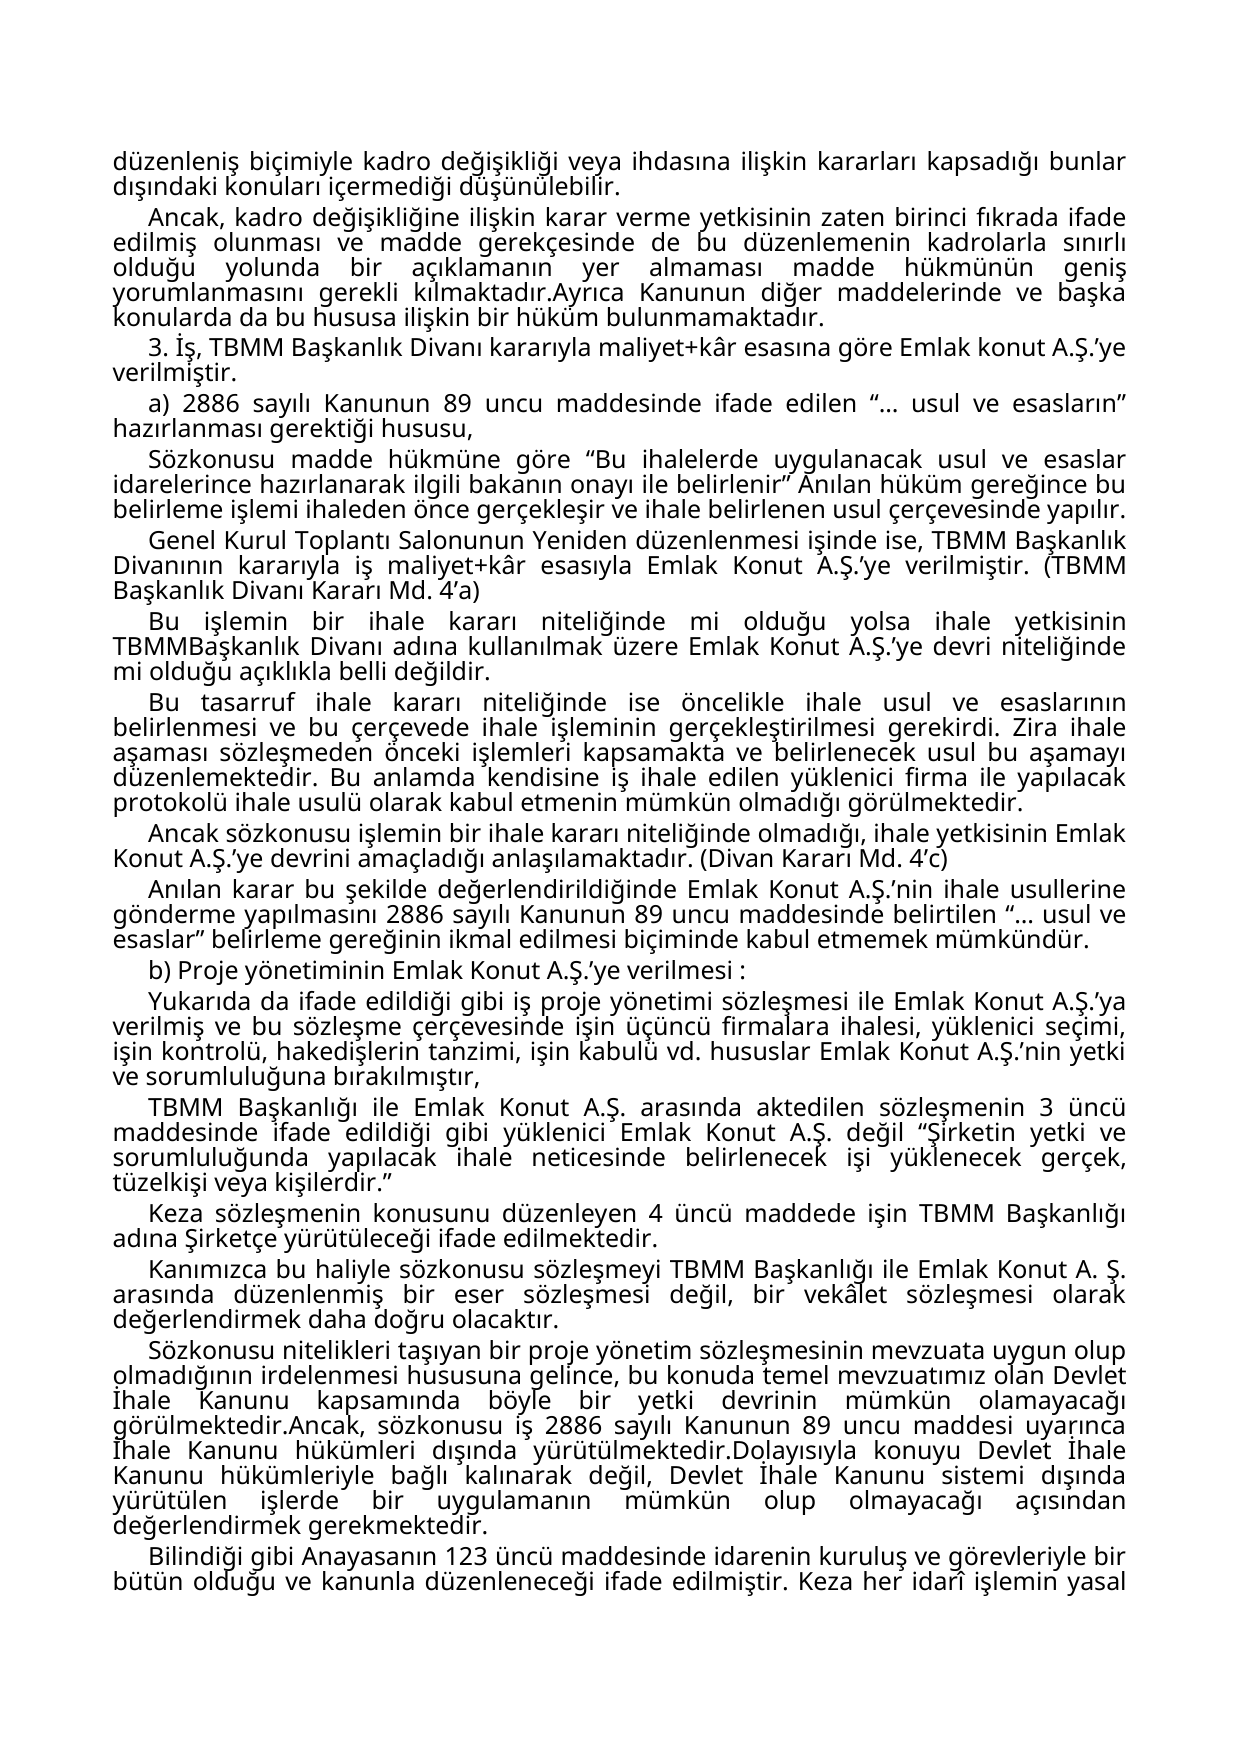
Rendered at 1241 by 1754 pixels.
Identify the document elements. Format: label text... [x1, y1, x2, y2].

text Bu tasarruf ihale kararı niteliğinde ise öncelikle ihale usul ve esaslarının belirlenmesi ve bu çerçevede ihale işleminin gerçekleştirilmesi gerekirdi. Zira ihale aşaması sözleşmeden önceki işlemleri kapsamakta ve belirlenecek usul bu aşamayı düzenlemektedir. Bu anlamda kendisine iş ihale edilen yüklenici firma ile yapılacak protokolü ihale usulü olarak kabul etmenin mümkün olmadığı görülmektedir. [112, 692, 1128, 817]
text Ancak, kadro değişikliğine ilişkin karar verme yetkisinin zaten birinci fıkrada ifade edilmiş olunması ve madde gerekçesinde de bu düzenlemenin kadrolarla sınırlı olduğu yolunda bir açıklamanın yer almaması madde hükmünün geniş yorumlanmasını gerekli kılmaktadır.Ayrıca Kanunun diğer maddelerinde ve başka konularda da bu hususa ilişkin bir hüküm bulunmamaktadır. [112, 206, 1128, 331]
text Yukarıda da ifade edildiği gibi iş proje yönetimi sözleşmesi ile Emlak Konut A.Ş.’ya verilmiş ve bu sözleşme çerçevesinde işin üçüncü firmalara ihalesi, yüklenici seçimi, işin kontrolü, hakedişlerin tanzimi, işin kabulü vd. hususlar Emlak Konut A.Ş.’nin yetki ve sorumluluğuna bırakılmıştır, [112, 990, 1128, 1090]
text Sözkonusu nitelikleri taşıyan bir proje yönetim sözleşmesinin mevzuata uygun olup olmadığının irdelenmesi hususuna gelince, bu konuda temel mevzuatımız olan Devlet İhale Kanunu kapsamında böyle bir yetki devrinin mümkün olamayacağı görülmektedir.Ancak, sözkonusu iş 2886 sayılı Kanunun 89 uncu maddesi uyarınca İhale Kanunu hükümleri dışında yürütülmektedir.Dolayısıyla konuyu Devlet İhale Kanunu hükümleriyle bağlı kalınarak değil, Devlet İhale Kanunu sistemi dışında yürütülen işlerde bir uygulamanın mümkün olup olmayacağı açısından değerlendirmek gerekmektedir. [112, 1339, 1128, 1539]
text Bu işlemin bir ihale kararı niteliğinde mi olduğu yolsa ihale yetkisinin TBMMBaşkanlık Divanı adına kullanılmak üzere Emlak Konut A.Ş.’ye devri niteliğinde mi olduğu açıklıkla belli değildir. [112, 611, 1128, 686]
text Ancak sözkonusu işlemin bir ihale kararı niteliğinde olmadığı, ihale yetkisinin Emlak Konut A.Ş.’ye devrini amaçladığı anlaşılamaktadır. (Divan Kararı Md. 4’c) [112, 822, 1128, 872]
text a) 2886 sayılı Kanunun 89 uncu maddesinde ifade edilen “... usul ve esasların” hazırlanması gerektiği hususu, [112, 393, 1128, 443]
text TBMM Başkanlığı ile Emlak Konut A.Ş. arasında aktedilen sözleşmenin 3 üncü maddesinde ifade edildiği gibi yüklenici Emlak Konut A.Ş. değil “Şirketin yetki ve sorumluluğunda yapılacak ihale neticesinde belirlenecek işi yüklenecek gerçek, tüzelkişi veya kişilerdir.” [112, 1096, 1128, 1196]
text b) Proje yönetiminin Emlak Konut A.Ş.’ye verilmesi : [112, 959, 1128, 984]
text Keza sözleşmenin konusunu düzenleyen 4 üncü maddede işin TBMM Başkanlığı adına Şirketçe yürütüleceği ifade edilmektedir. [112, 1202, 1128, 1252]
text 3. İş, TBMM Başkanlık Divanı kararıyla maliyet+kâr esasına göre Emlak konut A.Ş.’ye verilmiştir. [112, 337, 1128, 387]
text Anılan karar bu şekilde değerlendirildiğinde Emlak Konut A.Ş.’nin ihale usullerine gönderme yapılmasını 2886 sayılı Kanunun 89 uncu maddesinde belirtilen “... usul ve esaslar” belirleme gereğinin ikmal edilmesi biçiminde kabul etmemek mümkündür. [112, 878, 1128, 953]
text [112, 1545, 1128, 1595]
text Genel Kurul Toplantı Salonunun Yeniden düzenlenmesi işinde ise, TBMM Başkanlık Divanının kararıyla iş maliyet+kâr esasıyla Emlak Konut A.Ş.’ye verilmiştir. (TBMM Başkanlık Divanı Kararı Md. 4’a) [112, 530, 1128, 605]
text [112, 150, 1128, 200]
text Kanımızca bu haliyle sözkonusu sözleşmeyi TBMM Başkanlığı ile Emlak Konut A. Ş. arasında düzenlenmiş bir eser sözleşmesi değil, bir vekâlet sözleşmesi olarak değerlendirmek daha doğru olacaktır. [112, 1258, 1128, 1333]
text Sözkonusu madde hükmüne göre “Bu ihalelerde uygulanacak usul ve esaslar idarelerince hazırlanarak ilgili bakanın onayı ile belirlenir” Anılan hüküm gereğince bu belirleme işlemi ihaleden önce gerçekleşir ve ihale belirlenen usul çerçevesinde yapılır. [112, 449, 1128, 524]
